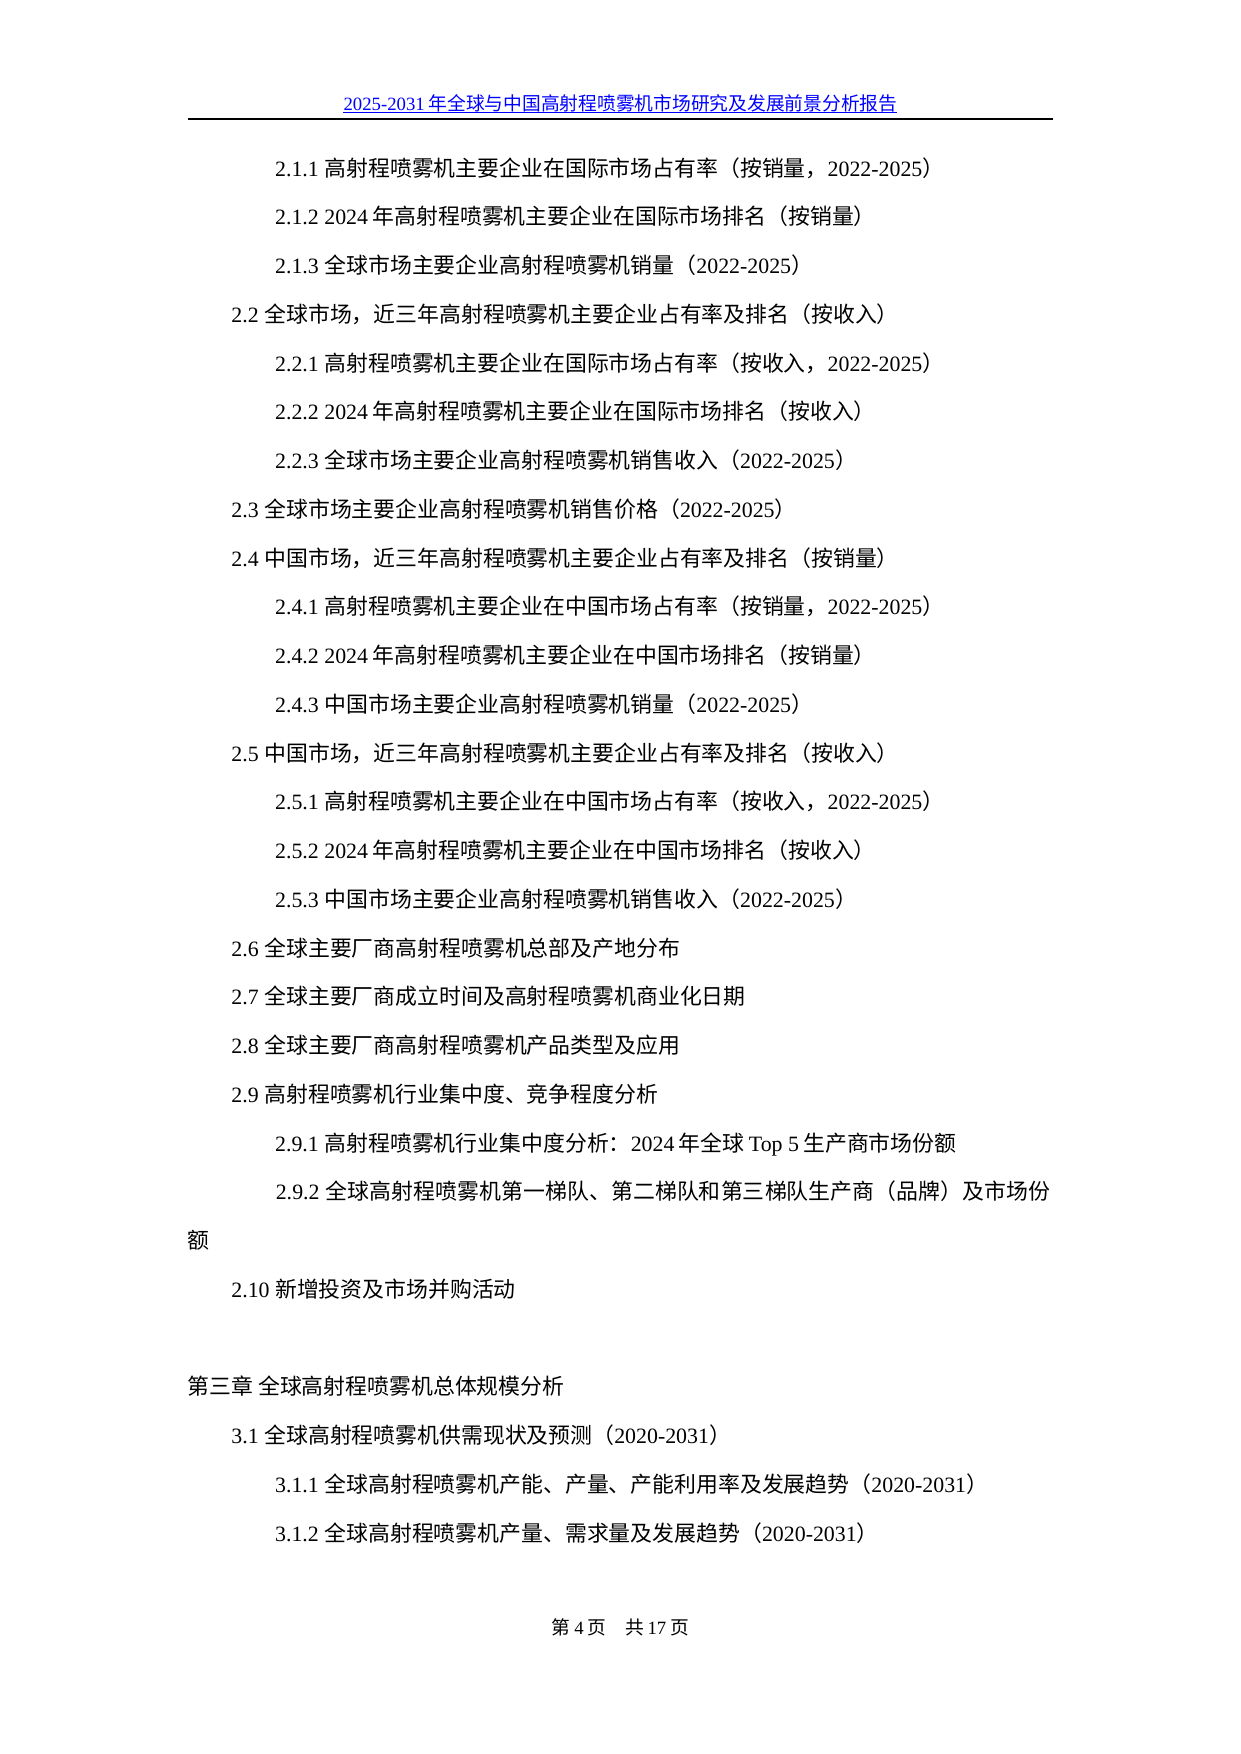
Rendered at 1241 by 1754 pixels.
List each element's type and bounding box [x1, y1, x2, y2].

text [187, 150, 1053, 1548]
